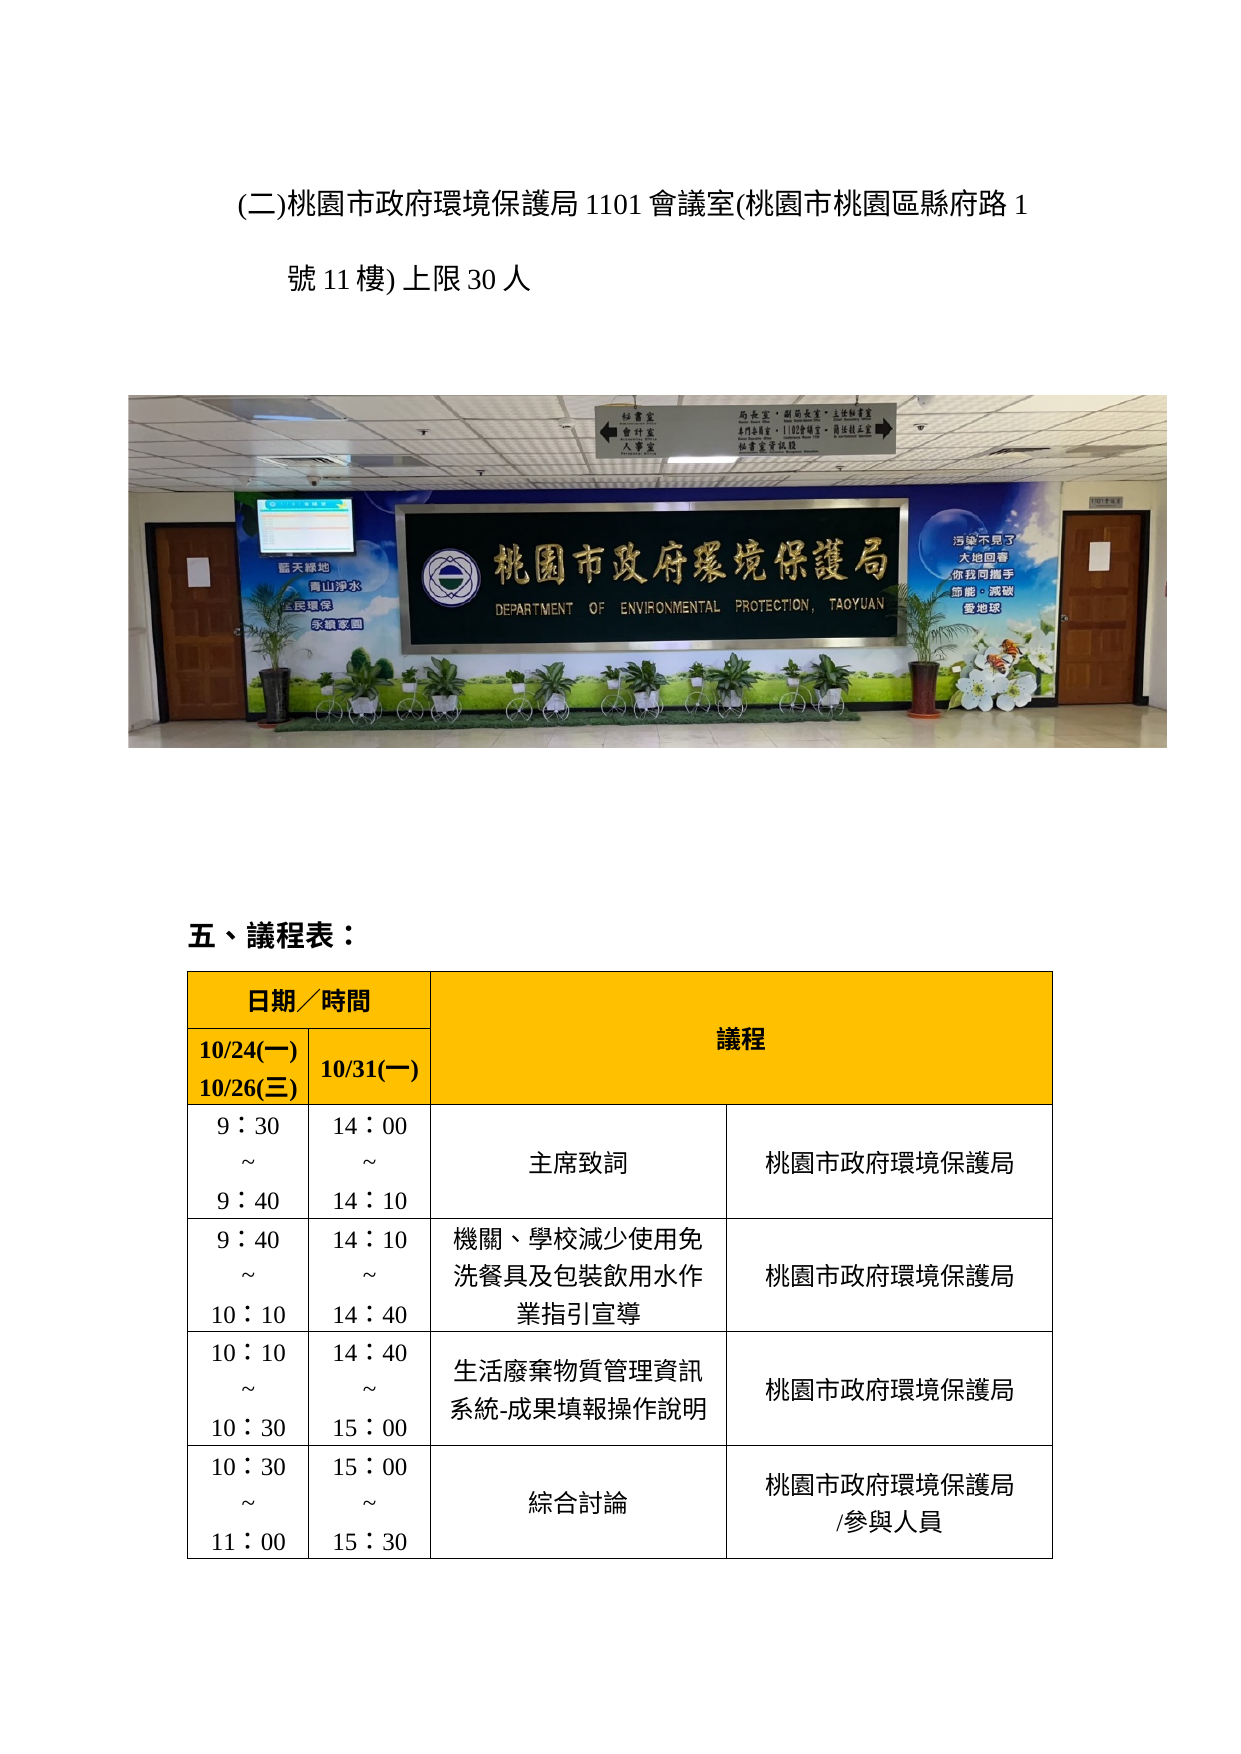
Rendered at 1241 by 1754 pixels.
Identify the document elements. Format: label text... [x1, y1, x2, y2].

list 桃園市政府環境保護局1101會議室(桃園市桃園區縣府路1號11樓) 上限30人 [237, 164, 1053, 314]
table_cell 生活廢棄物質管理資訊系統-成果填報操作說明 [431, 1332, 726, 1445]
table_cell 14：10 ~ 14：40 [309, 1219, 430, 1331]
table_cell 桃園市政府環境保護局 [727, 1105, 1052, 1218]
table_cell 14：00 ~ 14：10 [309, 1105, 430, 1218]
table_cell 桃園市政府環境保護局 [727, 1219, 1052, 1331]
table_cell 9：30 ~ 9：40 [188, 1105, 308, 1218]
table_cell 10：30 ~ 11：00 [188, 1446, 308, 1558]
table_cell 綜合討論 [431, 1446, 726, 1558]
table_cell 桃園市政府環境保護局 [727, 1332, 1052, 1445]
table_cell 桃園市政府環境保護局 /參與人員 [727, 1446, 1052, 1558]
table_cell 機關、學校減少使用免洗餐具及包裝飲用水作業指引宣導 [431, 1219, 726, 1331]
list 議程表： [187, 896, 1053, 971]
table_cell 主席致詞 [431, 1105, 726, 1218]
picture [128, 395, 1167, 748]
table_cell 10/31(一) [309, 1029, 430, 1104]
table_header 日期／時間 [188, 972, 430, 1028]
table_cell 15：00 ~ 15：30 [309, 1446, 430, 1558]
table_cell 14：40 ~ 15：00 [309, 1332, 430, 1445]
table_cell 10/24(一) 10/26(三) [188, 1029, 308, 1104]
table_cell 10：10 ~ 10：30 [188, 1332, 308, 1445]
table_cell 9：40 ~ 10：10 [188, 1219, 308, 1331]
table_header 議程 [431, 972, 1052, 1104]
